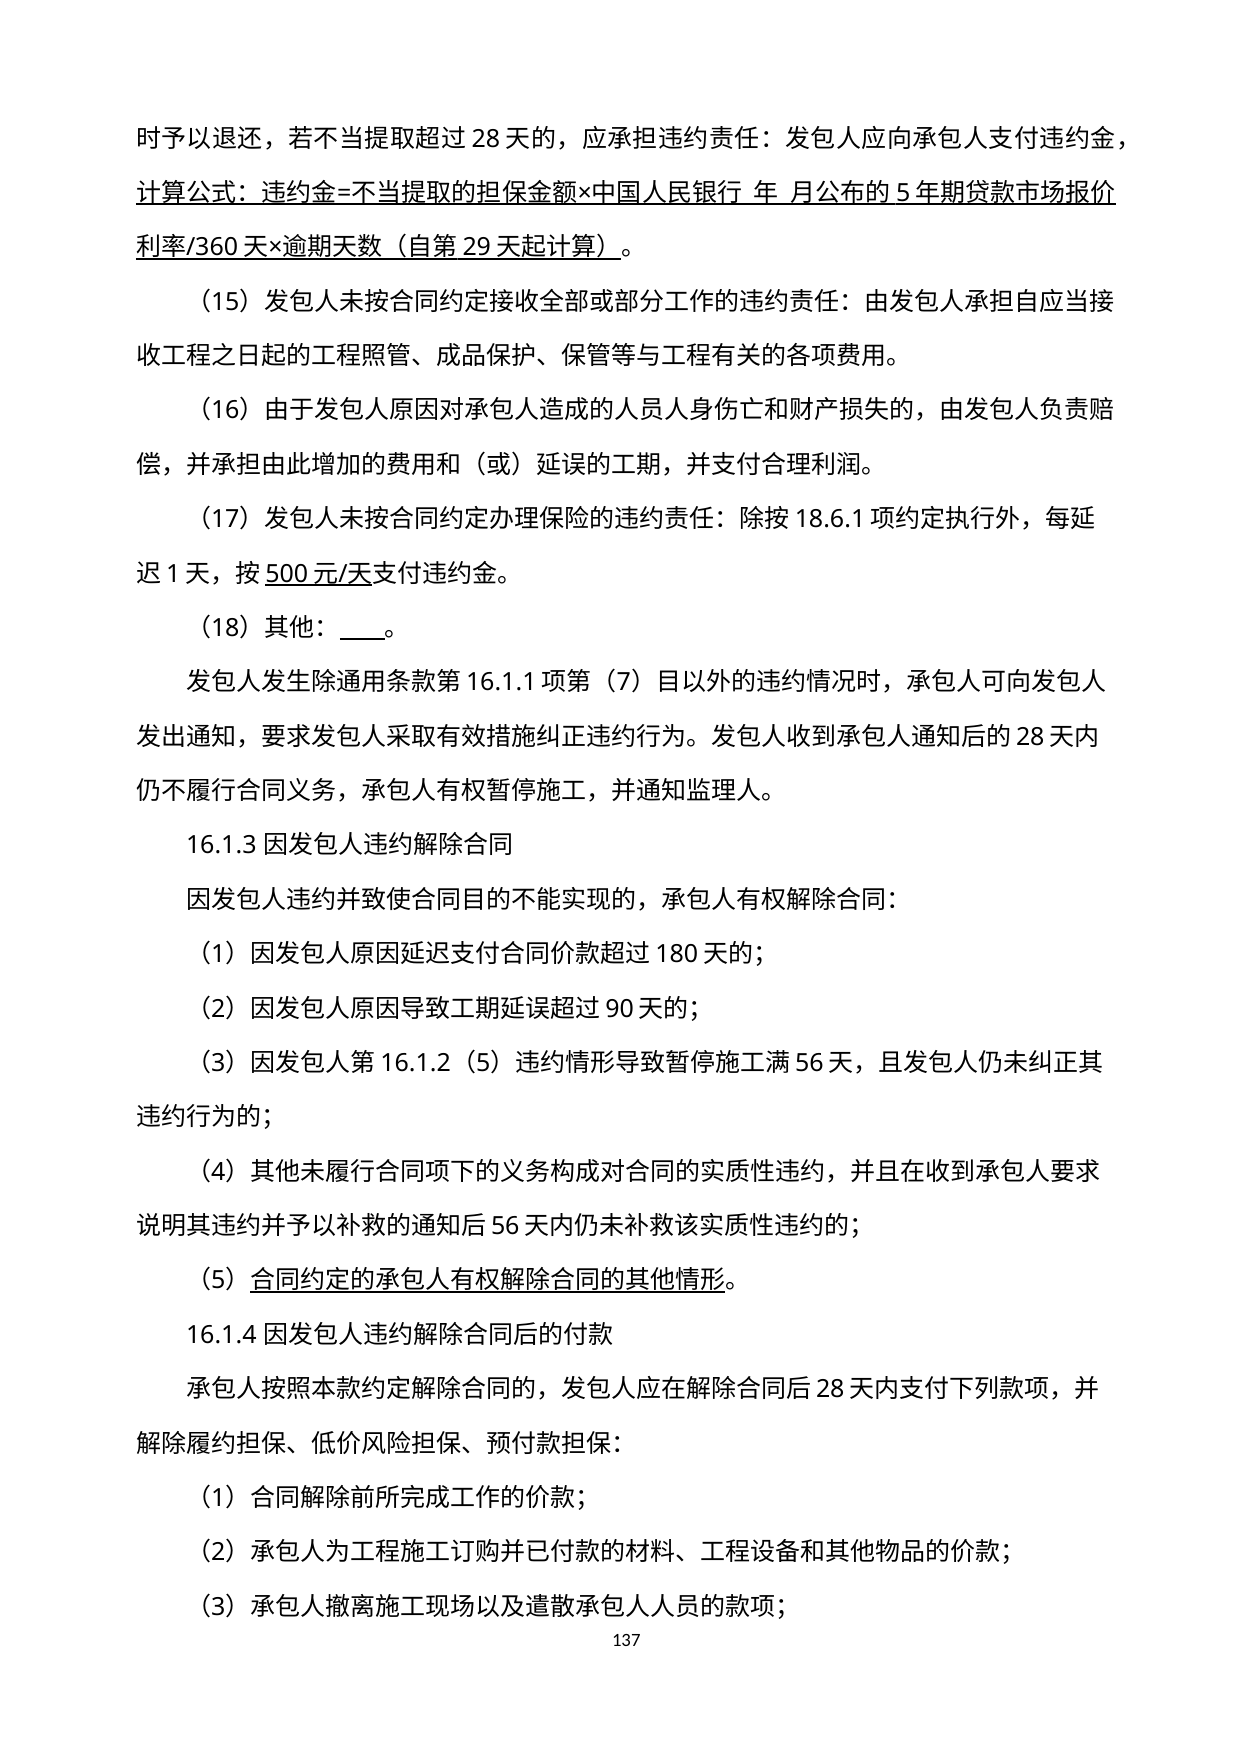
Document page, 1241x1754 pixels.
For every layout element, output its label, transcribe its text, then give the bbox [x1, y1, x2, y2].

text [136, 118, 1116, 203]
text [136, 205, 1116, 263]
text 承包人按照本款约定解除合同的，发包人应在解除合同后28天内支付下列款项，并解除履约担保、低价风险担保、预付款担保： [136, 1369, 1116, 1459]
text （17）发包人未按合同约定办理保险的违约责任：除按18.6.1项约定执行外，每延迟1天，按500元/天支付违约金。 [136, 499, 1116, 589]
text 16.1.4 因发包人违约解除合同后的付款 [136, 1314, 1116, 1351]
text （4）其他未履行合同项下的义务构成对合同的实质性违约，并且在收到承包人要求说明其违约并予以补救的通知后56天内仍未补救该实质性违约的； [136, 1151, 1116, 1242]
text 发包人发生除通用条款第16.1.1项第（7）目以外的违约情况时，承包人可向发包人发出通知，要求发包人采取有效措施纠正违约行为。发包人收到承包人通知后的28天内仍不履行合同义务，承包人有权暂停施工，并通知监理人。 [136, 662, 1116, 807]
text （1）合同解除前所完成工作的价款； [136, 1477, 1116, 1514]
text （2）因发包人原因导致工期延误超过90天的； [136, 988, 1116, 1024]
text 16.1.3 因发包人违约解除合同 [136, 825, 1116, 861]
text 因发包人违约并致使合同目的不能实现的，承包人有权解除合同： [136, 879, 1116, 916]
text （16）由于发包人原因对承包人造成的人员人身伤亡和财产损失的，由发包人负责赔偿，并承担由此增加的费用和（或）延误的工期，并支付合理利润。 [136, 390, 1116, 481]
text （5）合同约定的承包人有权解除合同的其他情形。 [136, 1260, 1116, 1296]
text （18）其他： 。 [136, 607, 1116, 644]
text （15）发包人未按合同约定接收全部或部分工作的违约责任：由发包人承担自应当接收工程之日起的工程照管、成品保护、保管等与工程有关的各项费用。 [136, 281, 1116, 372]
text （3）因发包人第16.1.2（5）违约情形导致暂停施工满56天，且发包人仍未纠正其违约行为的； [136, 1042, 1116, 1133]
text （2）承包人为工程施工订购并已付款的材料、工程设备和其他物品的价款； [136, 1532, 1116, 1568]
text （1）因发包人原因延迟支付合同价款超过180天的； [136, 934, 1116, 970]
text （3）承包人撤离施工现场以及遣散承包人人员的款项； [136, 1586, 1116, 1622]
